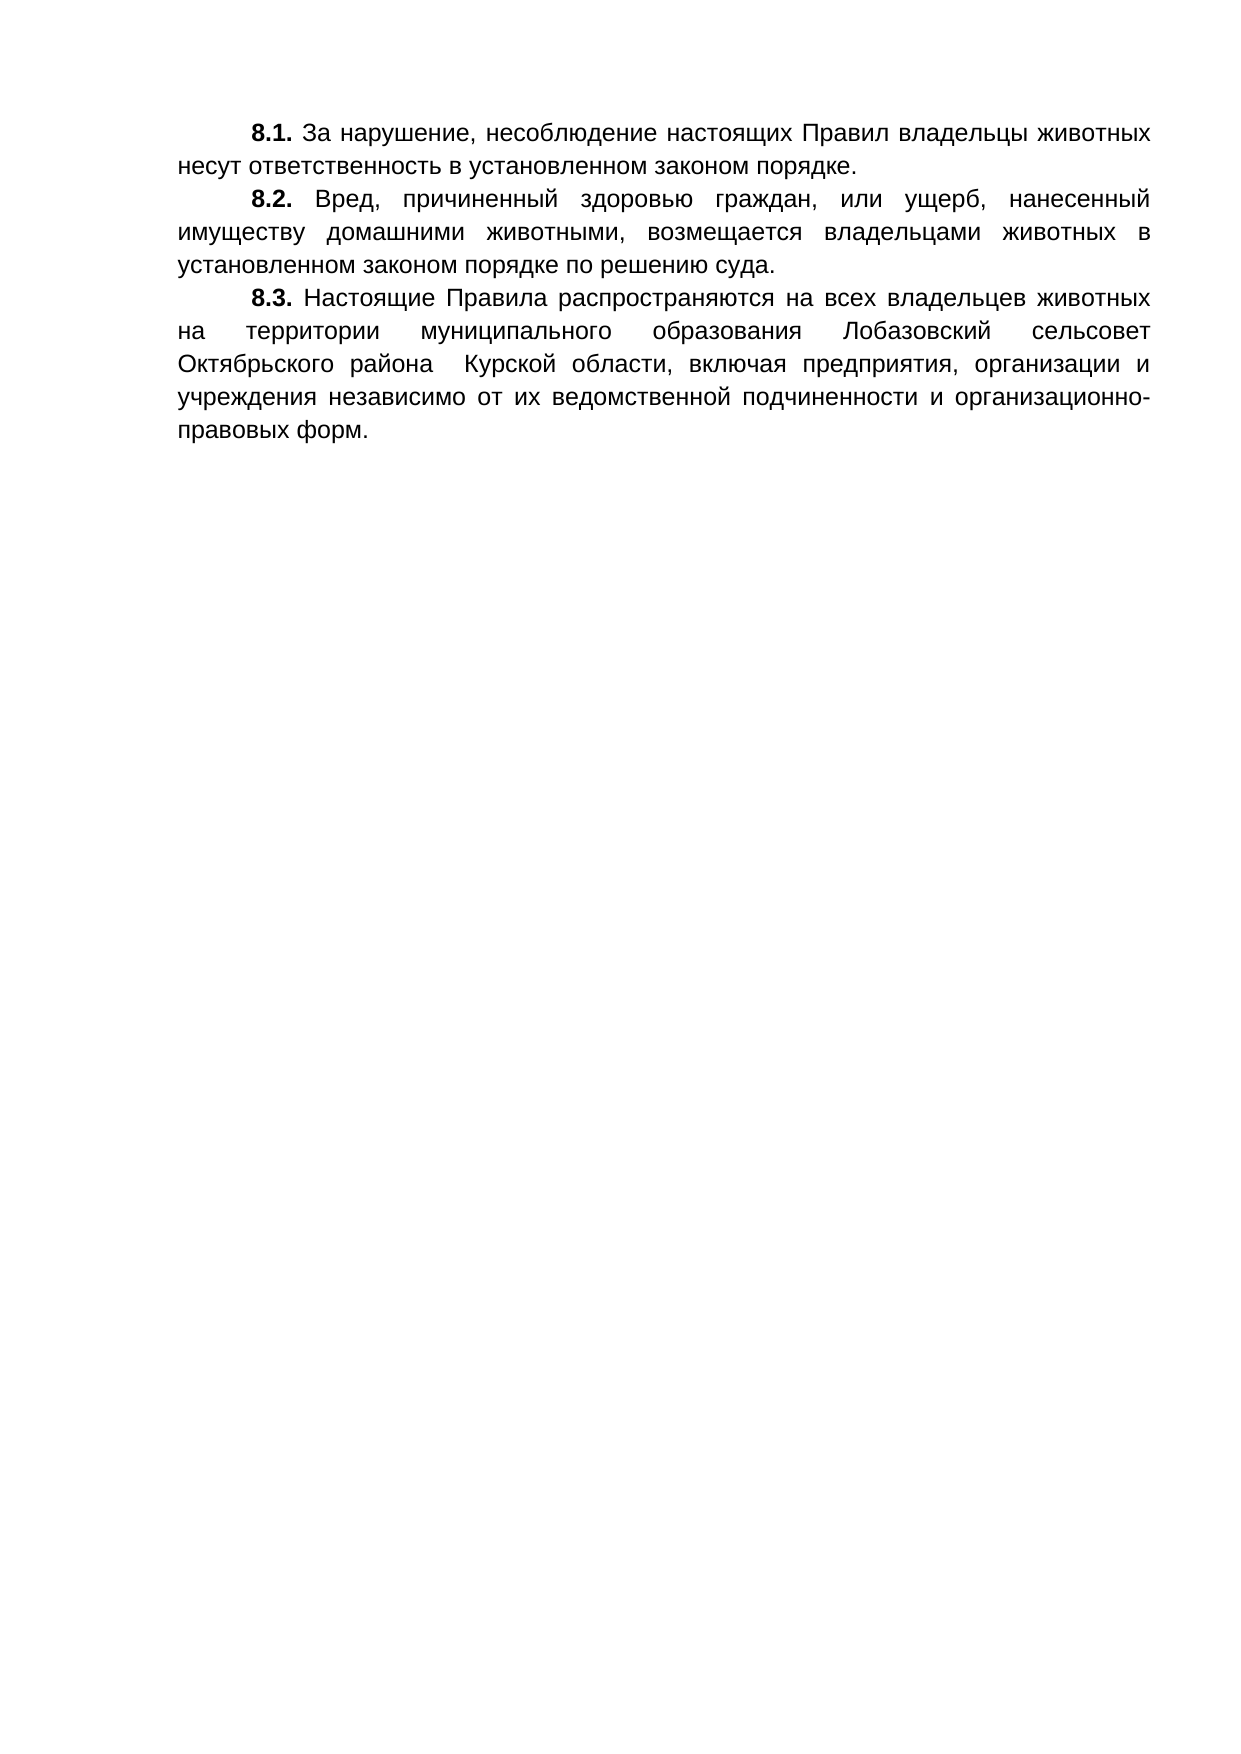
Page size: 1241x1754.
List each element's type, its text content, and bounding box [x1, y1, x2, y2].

text 8.2. Вред, причиненный здоровью граждан, или ущерб, нанесенный имуществу домашними животными, возмещается владельцами животных в установленном законом порядке по решению суда. [177, 184, 1152, 279]
text 8.3. Настоящие Правила распространяются на всех владельцев животных на территории муниципального образования Лобазовский сельсовет Октябрьского района Курской области, включая предприятия, организации и учреждения независимо от их ведомственной подчиненности и организационно-правовых форм. [177, 283, 1152, 444]
text 8.1. За нарушение, несоблюдение настоящих Правил владельцы животных несут ответственность в установленном законом порядке. [177, 118, 1152, 180]
